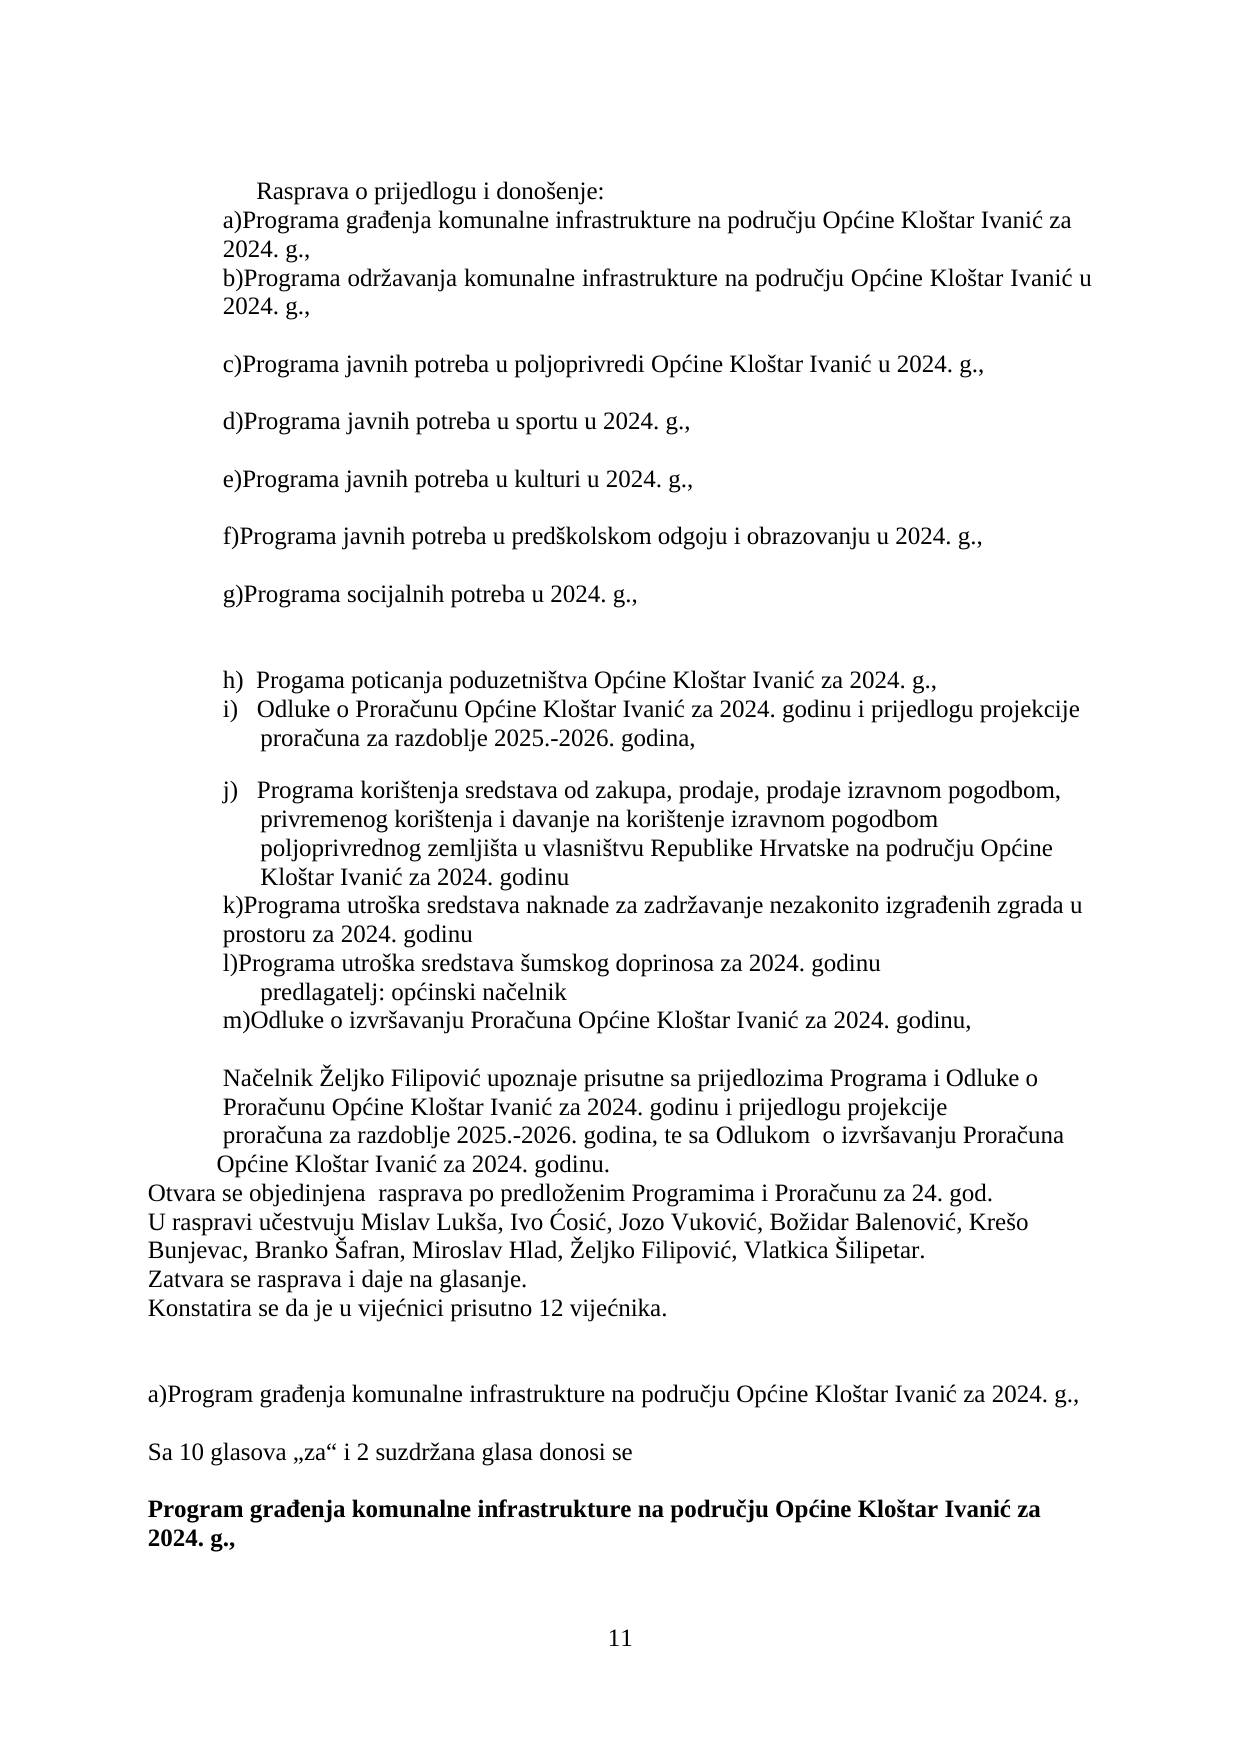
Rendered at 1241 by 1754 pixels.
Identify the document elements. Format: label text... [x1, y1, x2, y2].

list proračuna za razdoblje 2025.-2026. godina, [223, 723, 1093, 751]
text Kloštar Ivanić za 2024. godinu [148, 862, 1093, 890]
text Sa 10 glasova „za“ i 2 suzdržana glasa donosi se [148, 1437, 1093, 1465]
text privremenog korištenja i davanje na korištenje izravnom pogodbom [148, 804, 1093, 833]
text c)Programa javnih potreba u poljoprivredi Općine Kloštar Ivanić u 2024. g., [223, 349, 1093, 378]
text d)Programa javnih potreba u sportu u 2024. g., [223, 406, 1093, 435]
text Općine Kloštar Ivanić za 2024. godinu. [148, 1149, 1093, 1178]
text e)Programa javnih potreba u kulturi u 2024. g., [223, 464, 1093, 493]
text proračuna za razdoblje 2025.-2026. godina, te sa Odlukom o izvršavanju Proračuna [148, 1120, 1093, 1149]
text h) Progama poticanja poduzetništva Općine Kloštar Ivanić za 2024. g., [148, 665, 1093, 694]
text Zatvara se rasprava i daje na glasanje. [148, 1264, 1093, 1293]
text Otvara se objedinjena rasprava po predloženim Programima i Proračunu za 24. god. [148, 1178, 1093, 1207]
text poljoprivrednog zemljišta u vlasništvu Republike Hrvatske na području Općine [148, 833, 1093, 862]
text m)Odluke o izvršavanju Proračuna Općine Kloštar Ivanić za 2024. godinu, [223, 1005, 1093, 1034]
text Rasprava o prijedlogu i donošenje: [162, 176, 1093, 205]
list predlagatelj: općinski načelnik [260, 977, 1093, 1005]
text g)Programa socijalnih potreba u 2024. g., [223, 579, 1093, 608]
text f)Programa javnih potreba u predškolskom odgoju i obrazovanju u 2024. g., [223, 521, 1093, 550]
text j) Programa korištenja sredstava od zakupa, prodaje, prodaje izravnom pogodbom, [148, 775, 1093, 804]
text U raspravi učestvuju Mislav Lukša, Ivo Ćosić, Jozo Vuković, Božidar Balenović, Krešo Bunjevac, Branko Šafran, Miroslav Hlad, Željko Filipović, Vlatkica Šilipetar. [148, 1207, 1093, 1264]
text Program građenja komunalne infrastrukture na području Općine Kloštar Ivanić za 2024. g., [148, 1494, 1093, 1552]
text a)Program građenja komunalne infrastrukture na području Općine Kloštar Ivanić za 2024. g., [148, 1379, 1093, 1408]
list i) Odluke o Proračunu Općine Kloštar Ivanić za 2024. godinu i prijedlogu projekcije [223, 694, 1093, 723]
list Načelnik Željko Filipović upoznaje prisutne sa prijedlozima Programa i Odluke o Proračunu Općine Kloštar Ivanić za 2024. godinu i prijedlogu projekcije [223, 1063, 1093, 1120]
text k)Programa utroška sredstava naknade za zadržavanje nezakonito izgrađenih zgrada u prostoru za 2024. godinu [223, 890, 1093, 948]
text a)Programa građenja komunalne infrastrukture na području Općine Kloštar Ivanić za 2024. g., [223, 205, 1093, 263]
text Konstatira se da je u vijećnici prisutno 12 vijećnika. [148, 1293, 1093, 1322]
text l)Programa utroška sredstava šumskog doprinosa za 2024. godinu [223, 948, 1093, 977]
text b)Programa održavanja komunalne infrastrukture na području Općine Kloštar Ivanić u 2024. g., [223, 263, 1093, 320]
